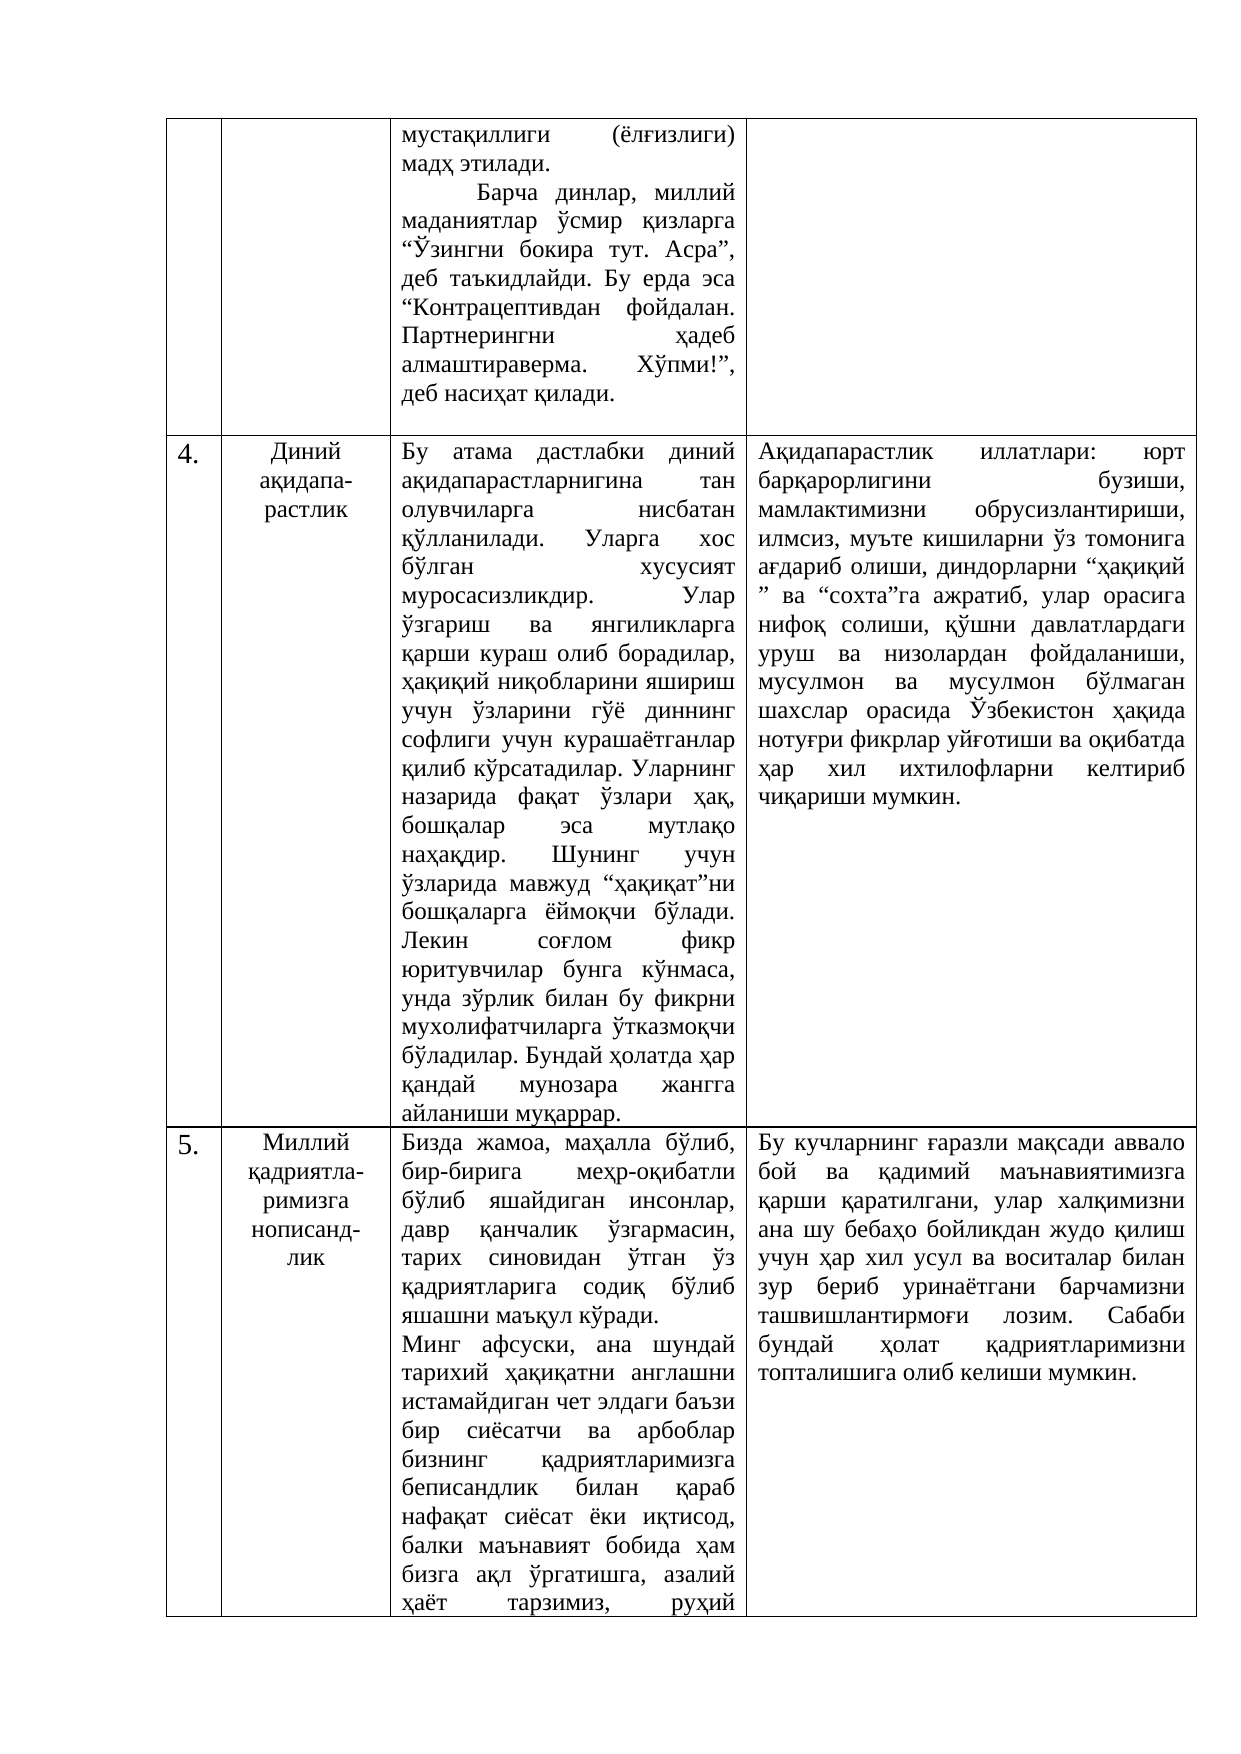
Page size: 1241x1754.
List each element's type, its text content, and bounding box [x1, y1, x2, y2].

table_cell Бу атама дастлабки диний ақидапарастларнигина тан олувчиларга нисбатан қўлланилади. Уларга хос бўлган хусусият муросасизликдир. Улар ўзгариш ва янгиликларга қарши кураш олиб борадилар, ҳақиқий ниқобларини яшириш учун ўзларини гўё диннинг софлиги учун курашаётганлар қилиб кўрсатадилар. Уларнинг назарида фақат ўзлари ҳақ, бошқалар эса мутлақо наҳақдир. Шунинг учун ўзларида мавжуд “ҳақиқат”ни бошқаларга ёймоқчи бўлади. Лекин соғлом фикр юритувчилар бунга кўнмаса, унда зўрлик билан бу фикрни мухолифатчиларга ўтказмоқчи бўладилар. Бундай ҳолатда ҳар қандай мунозара жангга айланиши муқаррар. [391, 436, 746, 1126]
table_cell [167, 436, 221, 1126]
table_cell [747, 1128, 1196, 1616]
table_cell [222, 119, 390, 435]
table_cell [391, 119, 746, 435]
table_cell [747, 119, 1196, 435]
table_cell [167, 1128, 221, 1616]
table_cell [391, 1128, 746, 1616]
table_cell Ақидапарастлик иллатлари: юрт барқарорлигини бузиши, мамлактимизни обрусизлантириши, илмсиз, муъте кишиларни ўз томонига ағдариб олиши, диндорларни “ҳақиқий ” ва “сохта”га ажратиб, улар орасига нифоқ солиши, қўшни давлатлардаги уруш ва низолардан фойдаланиши, мусулмон ва мусулмон бўлмаган шахслар орасида Ўзбекистон ҳақида нотуғри фикрлар уйғотиши ва оқибатда ҳар хил ихтилофларни келтириб чиқариши мумкин. [747, 436, 1196, 1126]
table_cell Диний ақидапа- растлик [222, 436, 390, 1126]
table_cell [222, 1128, 390, 1616]
table_cell [167, 119, 221, 435]
